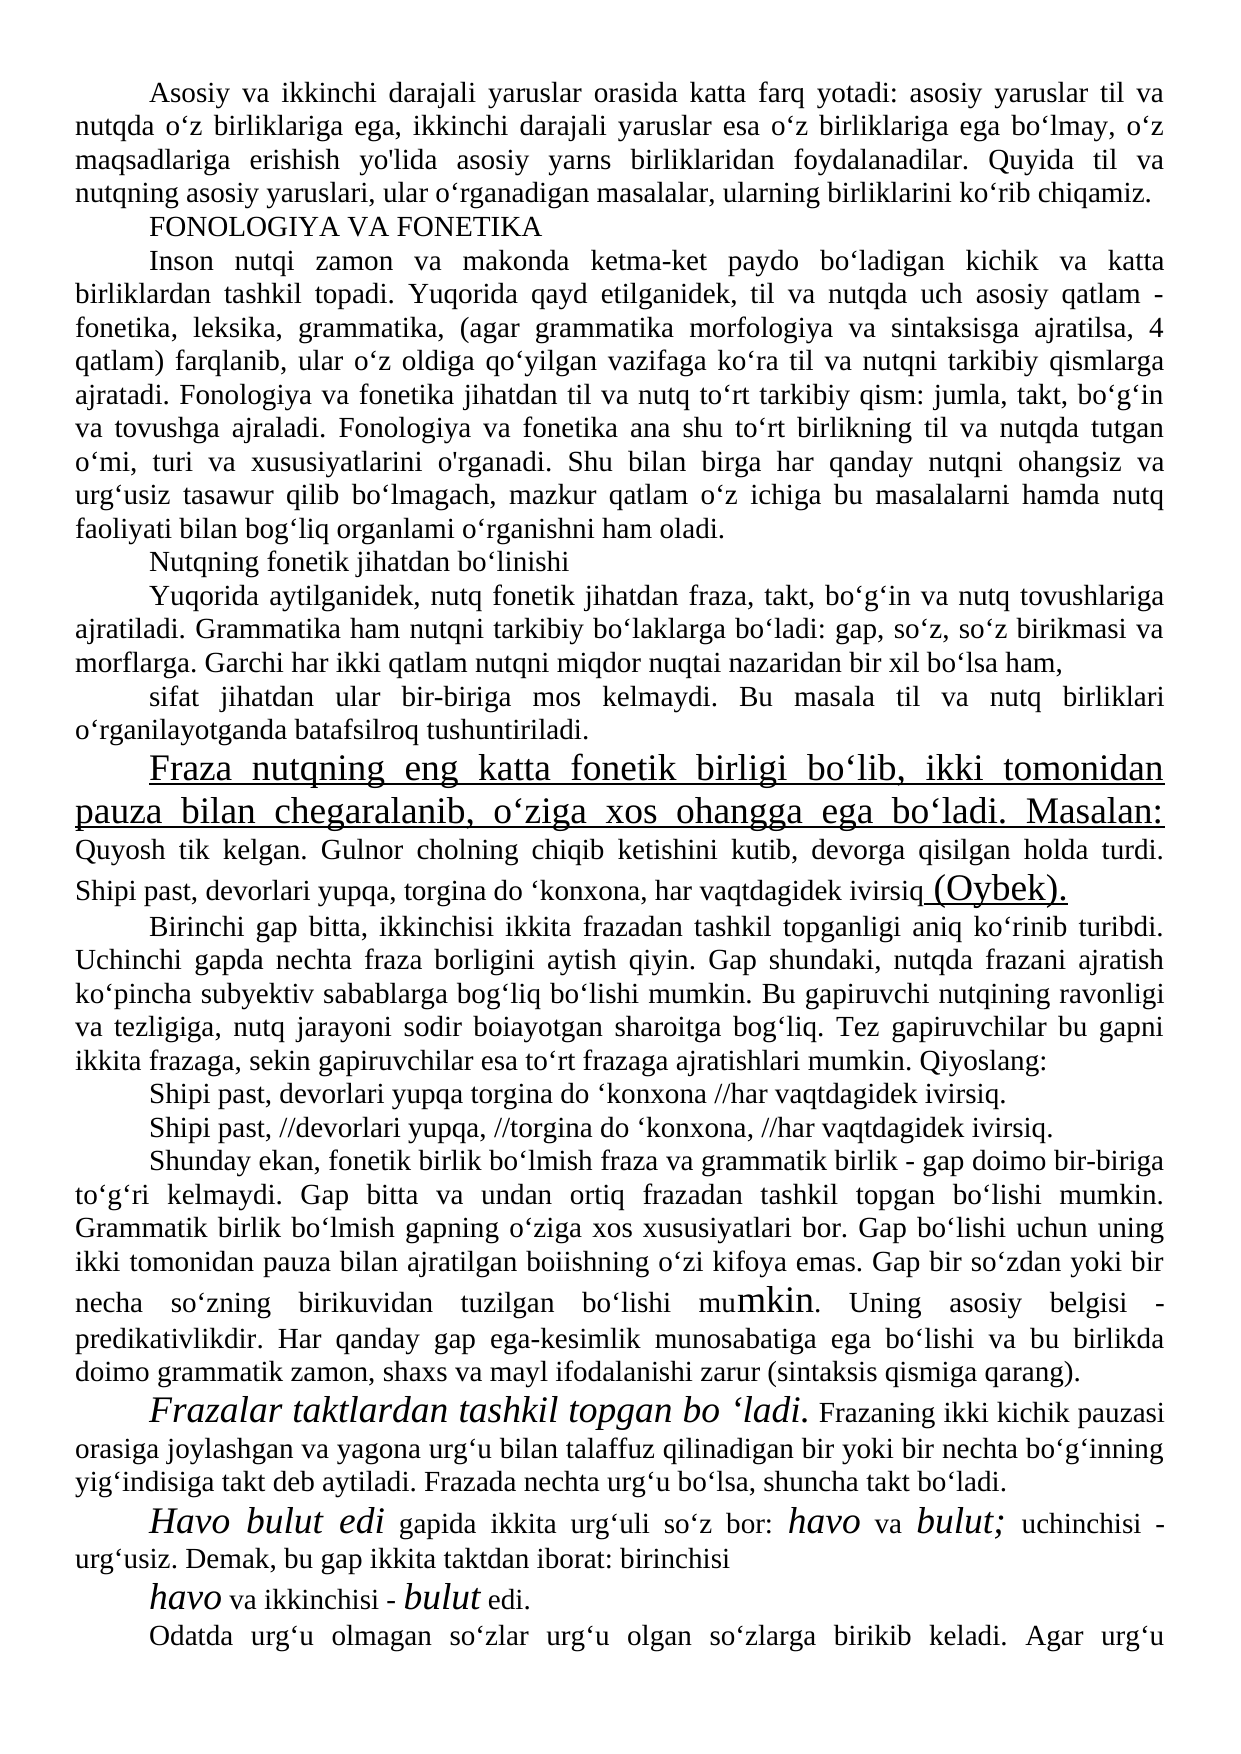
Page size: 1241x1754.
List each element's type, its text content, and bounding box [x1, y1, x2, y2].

text Asosiy va ikkinchi darajali yaruslar orasida katta farq yotadi: asosiy yaruslar til va nutqda o‘z birliklariga ega, ikkinchi darajali yaruslar esa o‘z birliklariga ega bo‘lmay, o‘z maqsadlariga erishish yo'lida asosiy yarns birliklaridan foydalanadilar. Quyida til va nutqning asosiy yaruslari, ular o‘rganadigan masalalar, ularning birliklarini ko‘rib chiqamiz. [75, 75, 1165, 209]
text Birinchi gap bitta, ikkinchisi ikkita frazadan tashkil topganligi aniq ko‘rinib turibdi. Uchinchi gapda nechta fraza borligini aytish qiyin. Gap shundaki, nutqda frazani ajratish ko‘pincha subyektiv sabablarga bog‘liq bo‘lishi mumkin. Bu gapiruvchi nutqining ravonligi va tezligiga, nutq jarayoni sodir boiayotgan sharoitga bog‘liq. Tez gapiruvchilar bu gapni ikkita frazaga, sekin gapiruvchilar esa to‘rt frazaga ajratishlari mumkin. Qiyoslang: [75, 909, 1165, 1076]
text Nutqning fonetik jihatdan bo‘linishi [75, 544, 1165, 578]
text sifat jihatdan ular bir-biriga mos kelmaydi. Bu masala til va nutq birliklari o‘rganilayotganda batafsilroq tushuntiriladi. [75, 679, 1165, 746]
text havo va ikkinchisi - bulut edi. [75, 1575, 1165, 1618]
text Yuqorida aytilganidek, nutq fonetik jihatdan fraza, takt, bo‘g‘in va nutq tovushlariga ajratiladi. Grammatika ham nutqni tarkibiy bo‘laklarga bo‘ladi: gap, so‘z, so‘z birikmasi va morflarga. Garchi har ikki qatlam nutqni miqdor nuqtai nazaridan bir xil bo‘lsa ham, [75, 578, 1165, 679]
text Shipi past, //devorlari yupqa, //torgina do ‘konxona, //har vaqtdagidek ivirsiq. [75, 1110, 1165, 1143]
text FONOLOGIYA VA FONETIKA [75, 209, 1165, 243]
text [75, 1618, 1165, 1651]
text Shunday ekan, fonetik birlik bo‘lmish fraza va grammatik birlik - gap doimo bir-biriga to‘g‘ri kelmaydi. Gap bitta va undan ortiq frazadan tashkil topgan bo‘lishi mumkin. Grammatik birlik bo‘lmish gapning o‘ziga xos xususiyatlari bor. Gap bo‘lishi uchun uning ikki tomonidan pauza bilan ajratilgan boiishning o‘zi kifoya emas. Gap bir so‘zdan yoki bir necha so‘zning birikuvidan tuzilgan bo‘lishi mumkin. Uning asosiy belgisi - predikativlikdir. Har qanday gap ega-kesimlik munosabatiga ega bo‘lishi va bu birlikda doimo grammatik zamon, shaxs va mayl ifodalanishi zarur (sintaksis qismiga qarang). [75, 1143, 1165, 1388]
text Havo bulut edi gapida ikkita urg‘uli so‘z bor: havo va bulut; uchinchisi - urg‘usiz. Demak, bu gap ikkita taktdan iborat: birinchisi [75, 1498, 1165, 1575]
text Fraza nutqning eng katta fonetik birligi bo‘lib, ikki tomonidan pauza bilan chegaralanib, o‘ziga xos ohangga ega bo‘ladi. Masalan: Quyosh tik kelgan. Gulnor cholning chiqib ketishini kutib, devorga qisilgan holda turdi. Shipi past, devorlari yupqa, torgina do ‘konxona, har vaqtdagidek ivirsiq (Oybek). [75, 746, 1165, 826]
text Inson nutqi zamon va makonda ketma-ket paydo bo‘ladigan kichik va katta birliklardan tashkil topadi. Yuqorida qayd etilganidek, til va nutqda uch asosiy qatlam - fonetika, leksika, grammatika, (agar grammatika morfologiya va sintaksisga ajratilsa, 4 qatlam) farqlanib, ular o‘z oldiga qo‘yilgan vazifaga ko‘ra til va nutqni tarkibiy qismlarga ajratadi. Fonologiya va fonetika jihatdan til va nutq to‘rt tarkibiy qism: jumla, takt, bo‘g‘in va tovushga ajraladi. Fonologiya va fonetika ana shu to‘rt birlikning til va nutqda tutgan o‘mi, turi va xususiyatlarini o'rganadi. Shu bilan birga har qanday nutqni ohangsiz va urg‘usiz tasawur qilib bo‘lmagach, mazkur qatlam o‘z ichiga bu masalalarni hamda nutq faoliyati bilan bog‘liq organlami o‘rganishni ham oladi. [75, 243, 1165, 544]
text Fraza nutqning eng katta fonetik birligi bo‘lib, ikki tomonidan pauza bilan chegaralanib, o‘ziga xos ohangga ega bo‘ladi. Masalan: Quyosh tik kelgan. Gulnor cholning chiqib ketishini kutib, devorga qisilgan holda turdi. Shipi past, devorlari yupqa, torgina do ‘konxona, har vaqtdagidek ivirsiq (Oybek). [75, 828, 1165, 909]
text Frazalar taktlardan tashkil topgan bo ‘ladi. Frazaning ikki kichik pauzasi orasiga joylashgan va yagona urg‘u bilan talaffuz qilinadigan bir yoki bir nechta bo‘g‘inning yig‘indisiga takt deb aytiladi. Frazada nechta urg‘u bo‘lsa, shuncha takt bo‘ladi. [75, 1388, 1165, 1498]
text Shipi past, devorlari yupqa torgina do ‘konxona //har vaqtdagidek ivirsiq. [75, 1076, 1165, 1110]
